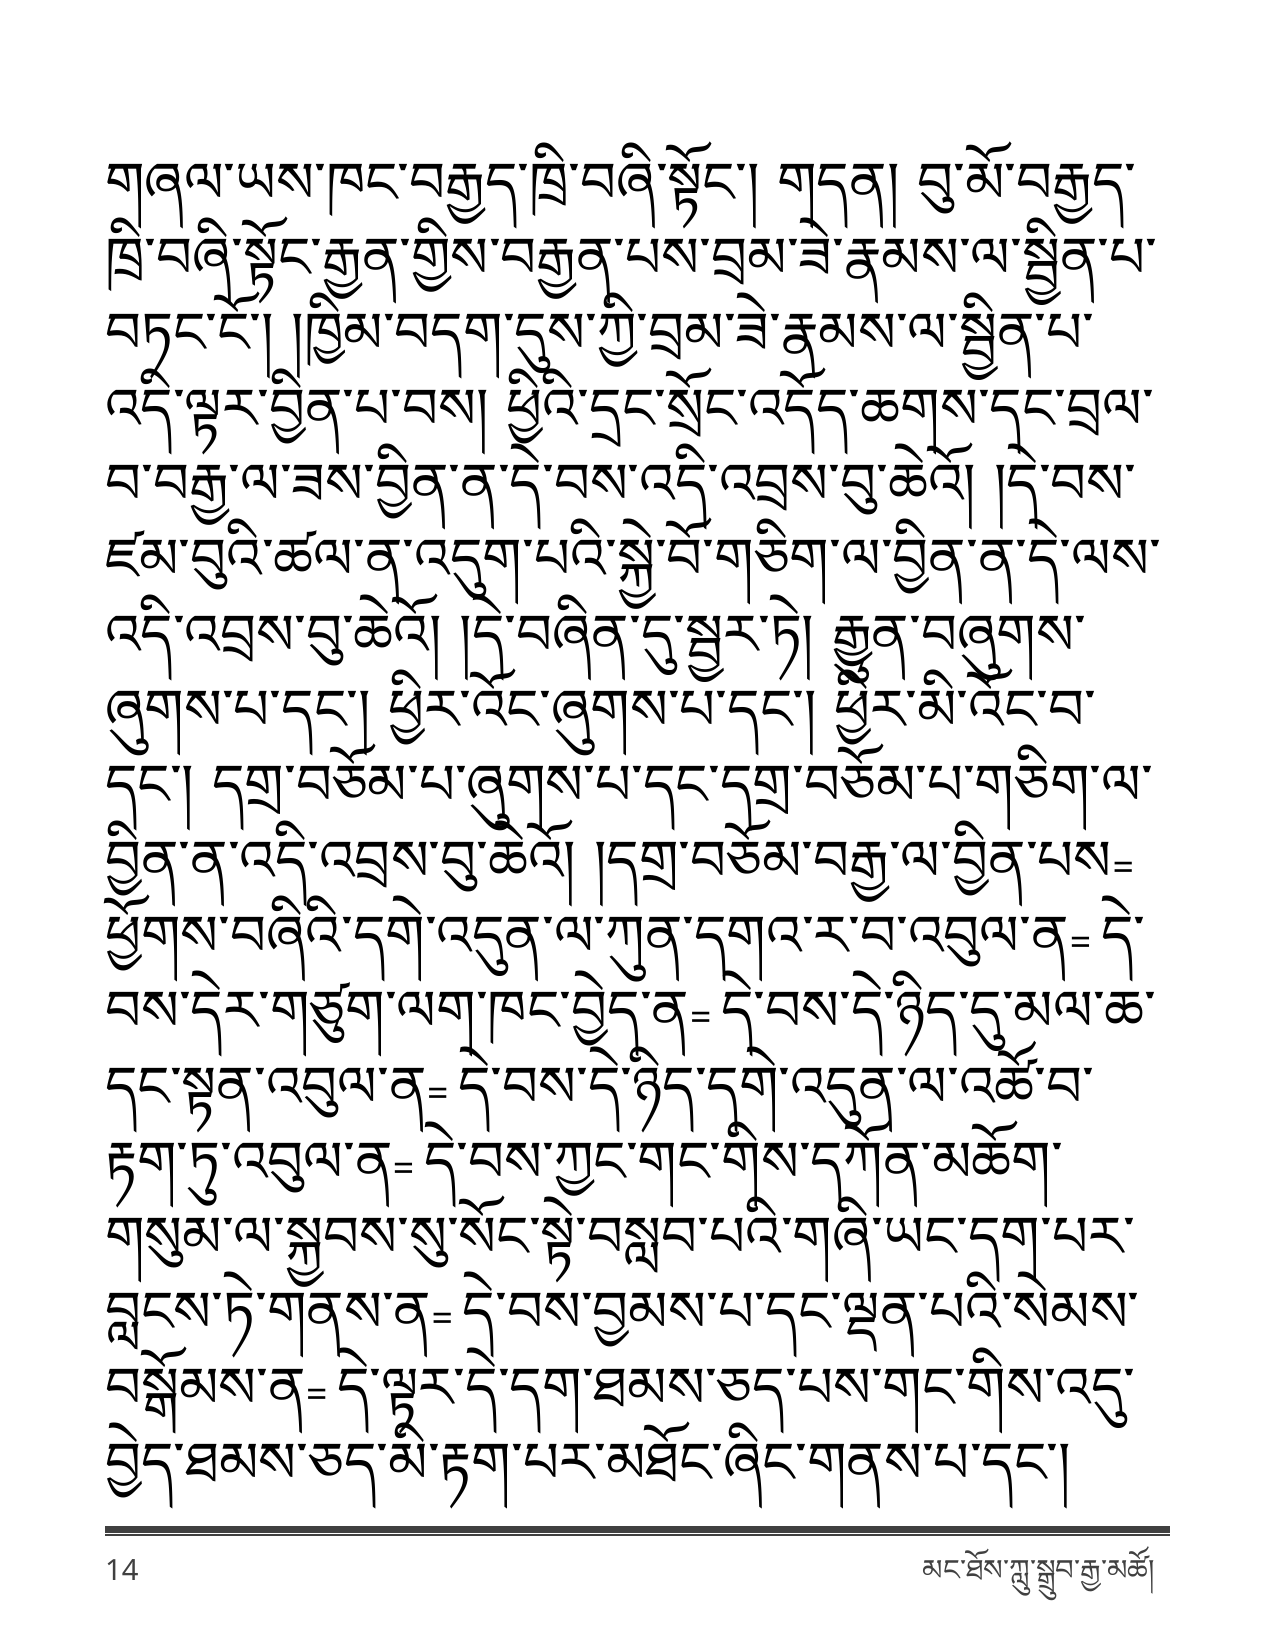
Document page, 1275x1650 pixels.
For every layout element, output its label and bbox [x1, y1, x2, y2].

text [105, 150, 1170, 1496]
